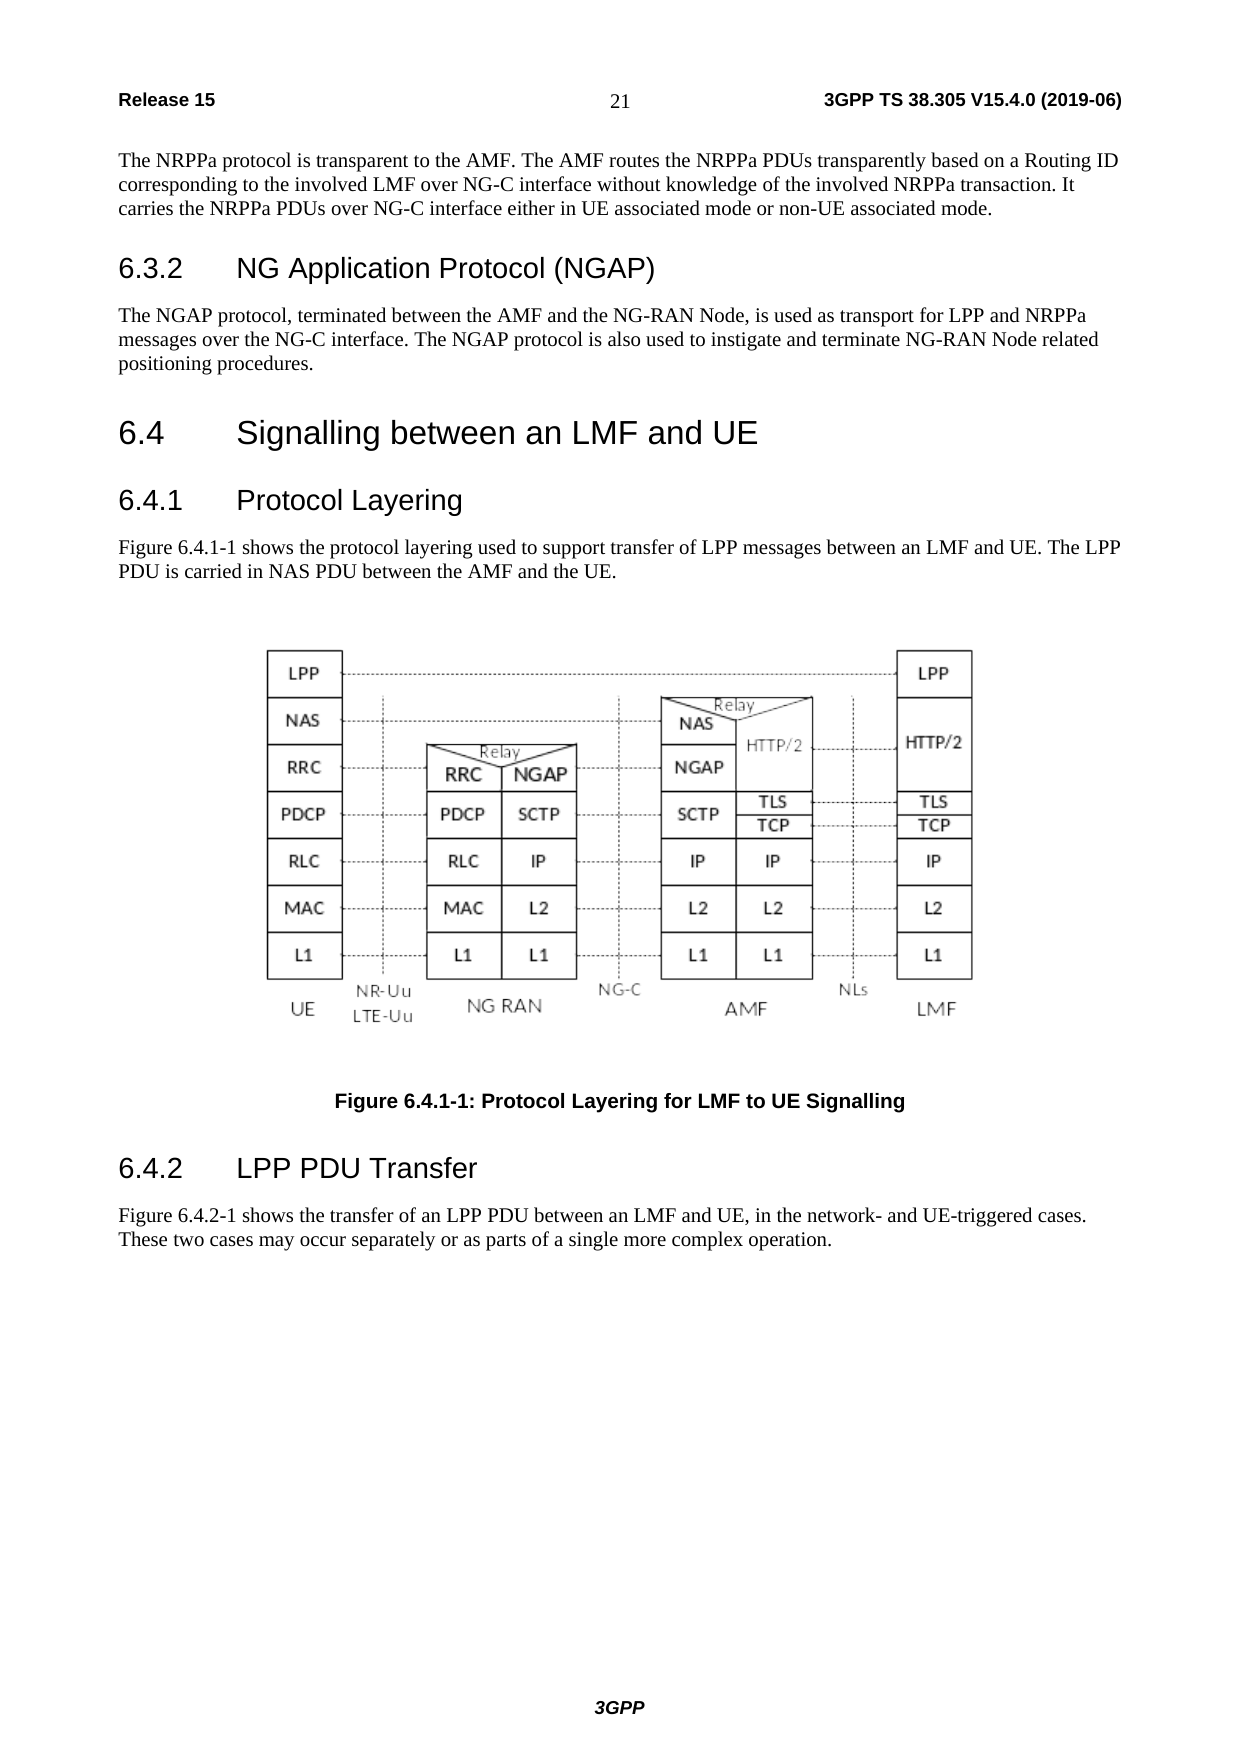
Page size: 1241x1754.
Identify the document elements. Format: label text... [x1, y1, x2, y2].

text The NRPPa protocol is transparent to the AMF. The AMF routes the NRPPa PDUs transparently based on a Routing ID corresponding to the involved LMF over NG-C interface without knowledge of the involved NRPPa transaction. It carries the NRPPa PDUs over NG-C interface either in UE associated mode or non-UE associated mode. [118, 147, 1122, 220]
subtitle 6.4.2 LPP PDU Transfer [118, 1151, 1122, 1184]
text Figure 6.4.1-1 shows the protocol layering used to support transfer of LPP messages between an LMF and UE. The LPP PDU is carried in NAS PDU between the AMF and the UE. [118, 535, 1122, 583]
subtitle 6.4 Signalling between an LMF and UE [118, 413, 1122, 451]
text Figure 6.4.2-1 shows the transfer of an LPP PDU between an LMF and UE, in the network- and UE-triggered cases. These two cases may occur separately or as parts of a single more complex operation. [118, 1203, 1122, 1251]
subtitle 6.3.2 NG Application Protocol (NGAP) [118, 251, 1122, 284]
text Figure 6.4.1-1: Protocol Layering for LMF to UE Signalling [118, 1089, 1122, 1113]
text The NGAP protocol, terminated between the AMF and the NG-RAN Node, is used as transport for LPP and NRPPa messages over the NG-C interface. The NGAP protocol is also used to instigate and terminate NG-RAN Node related positioning procedures. [118, 303, 1122, 375]
subtitle 6.4.1 Protocol Layering [118, 483, 1122, 516]
